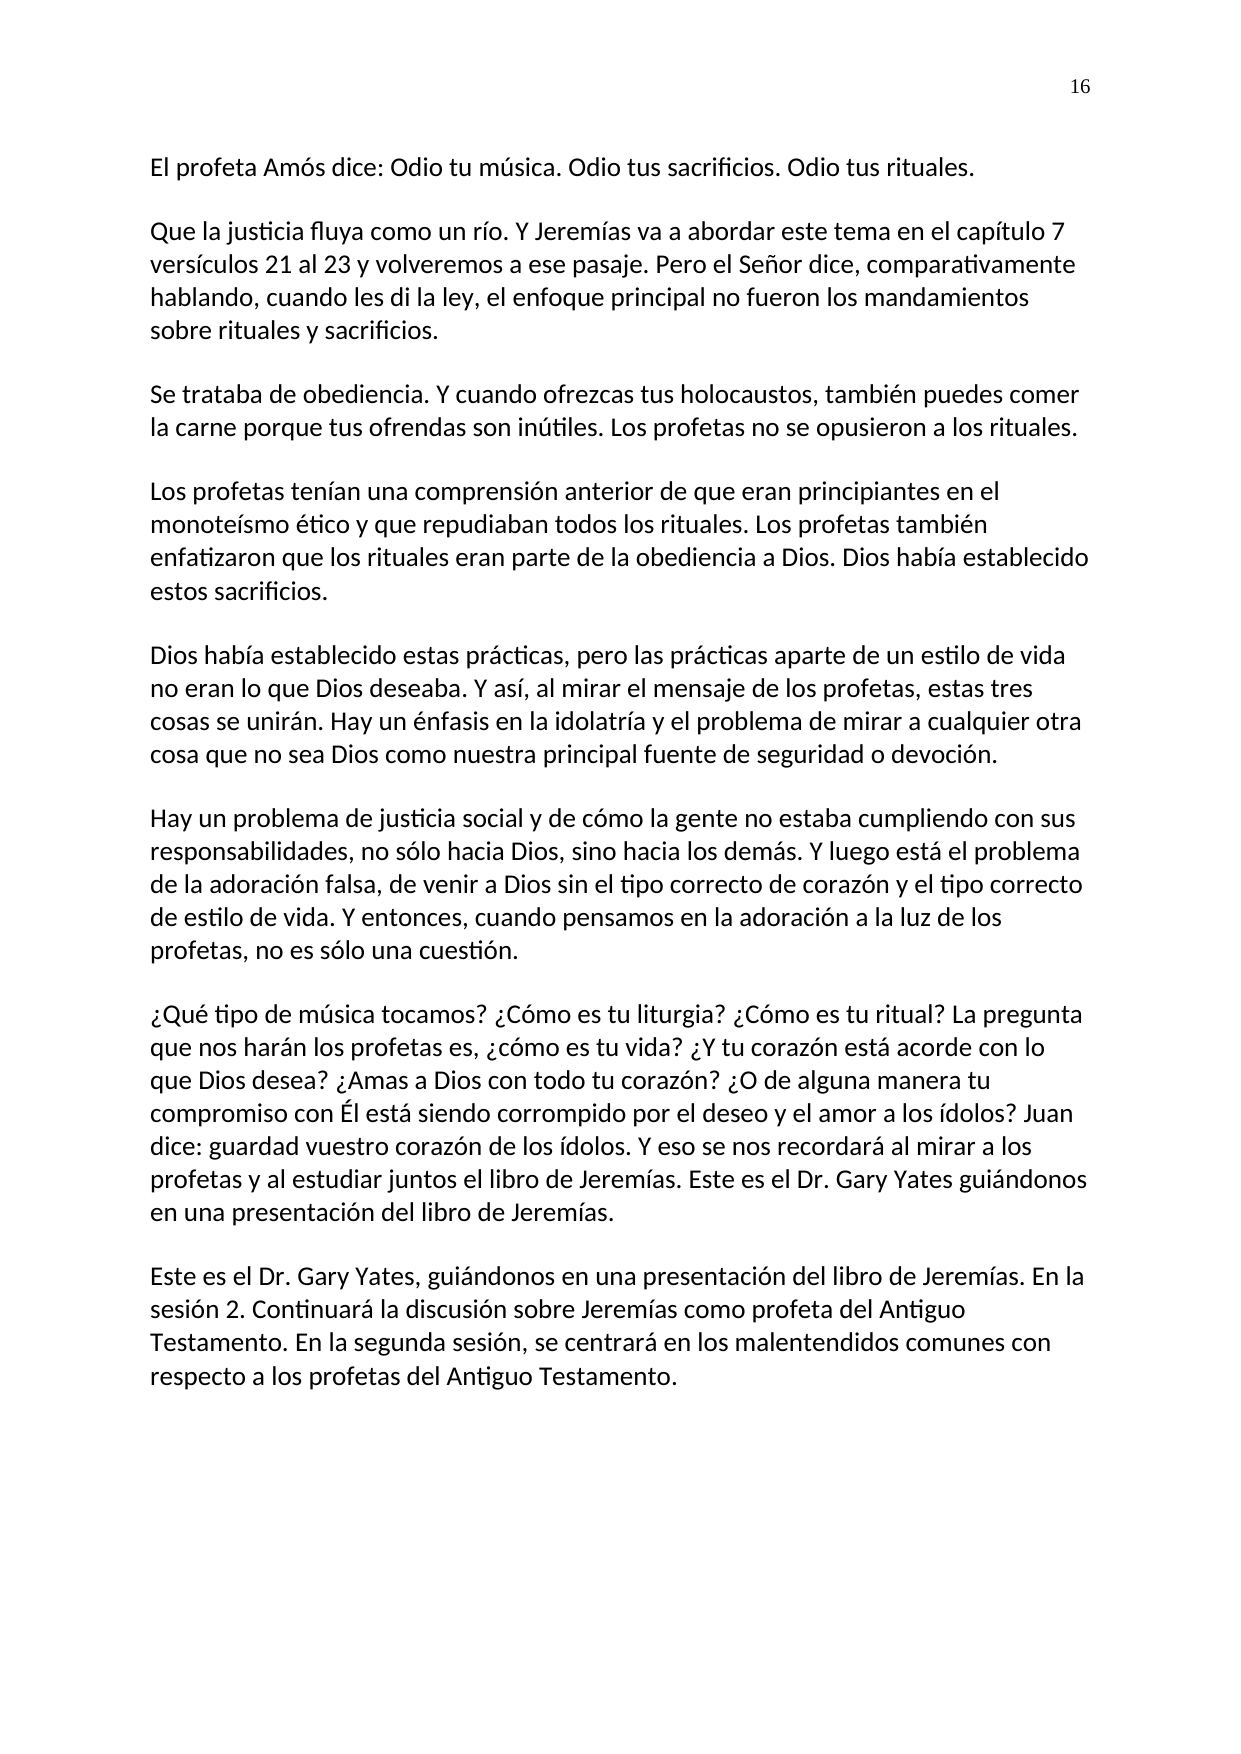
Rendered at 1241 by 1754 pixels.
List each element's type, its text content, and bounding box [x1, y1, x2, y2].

text Hay un problema de justicia social y de cómo la gente no estaba cumpliendo con sus responsabilidades, no sólo hacia Dios, sino hacia los demás. Y luego está el problema de la adoración falsa, de venir a Dios sin el tipo correcto de corazón y el tipo correcto de estilo de vida. Y entonces, cuando pensamos en la adoración a la luz de los profetas, no es sólo una cuestión. [150, 801, 1090, 966]
text Los profetas tenían una comprensión anterior de que eran principiantes en el monoteísmo ético y que repudiaban todos los rituales. Los profetas también enfatizaron que los rituales eran parte de la obediencia a Dios. Dios había establecido estos sacrificios. [150, 474, 1090, 607]
text Que la justicia fluya como un río. Y Jeremías va a abordar este tema en el capítulo 7 versículos 21 al 23 y volveremos a ese pasaje. Pero el Señor dice, comparativamente hablando, cuando les di la ley, el enfoque principal no fueron los mandamientos sobre rituales y sacrificios. [150, 214, 1090, 346]
text Este es el Dr. Gary Yates, guiándonos en una presentación del libro de Jeremías. En la sesión 2. Continuará la discusión sobre Jeremías como profeta del Antiguo Testamento. En la segunda sesión, se centrará en los malentendidos comunes con respecto a los profetas del Antiguo Testamento. [150, 1259, 1090, 1392]
text El profeta Amós dice: Odio tu música. Odio tus sacrificios. Odio tus rituales. [150, 150, 1090, 183]
text Dios había establecido estas prácticas, pero las prácticas aparte de un estilo de vida no eran lo que Dios deseaba. Y así, al mirar el mensaje de los profetas, estas tres cosas se unirán. Hay un énfasis en la idolatría y el problema de mirar a cualquier otra cosa que no sea Dios como nuestra principal fuente de seguridad o devoción. [150, 638, 1090, 770]
text ¿Qué tipo de música tocamos? ¿Cómo es tu liturgia? ¿Cómo es tu ritual? La pregunta que nos harán los profetas es, ¿cómo es tu vida? ¿Y tu corazón está acorde con lo que Dios desea? ¿Amas a Dios con todo tu corazón? ¿O de alguna manera tu compromiso con Él está siendo corrompido por el deseo y el amor a los ídolos? Juan dice: guardad vuestro corazón de los ídolos. Y eso se nos recordará al mirar a los profetas y al estudiar juntos el libro de Jeremías. Este es el Dr. Gary Yates guiándonos en una presentación del libro de Jeremías. [150, 997, 1090, 1228]
text Se trataba de obediencia. Y cuando ofrezcas tus holocaustos, también puedes comer la carne porque tus ofrendas son inútiles. Los profetas no se opusieron a los rituales. [150, 377, 1090, 443]
